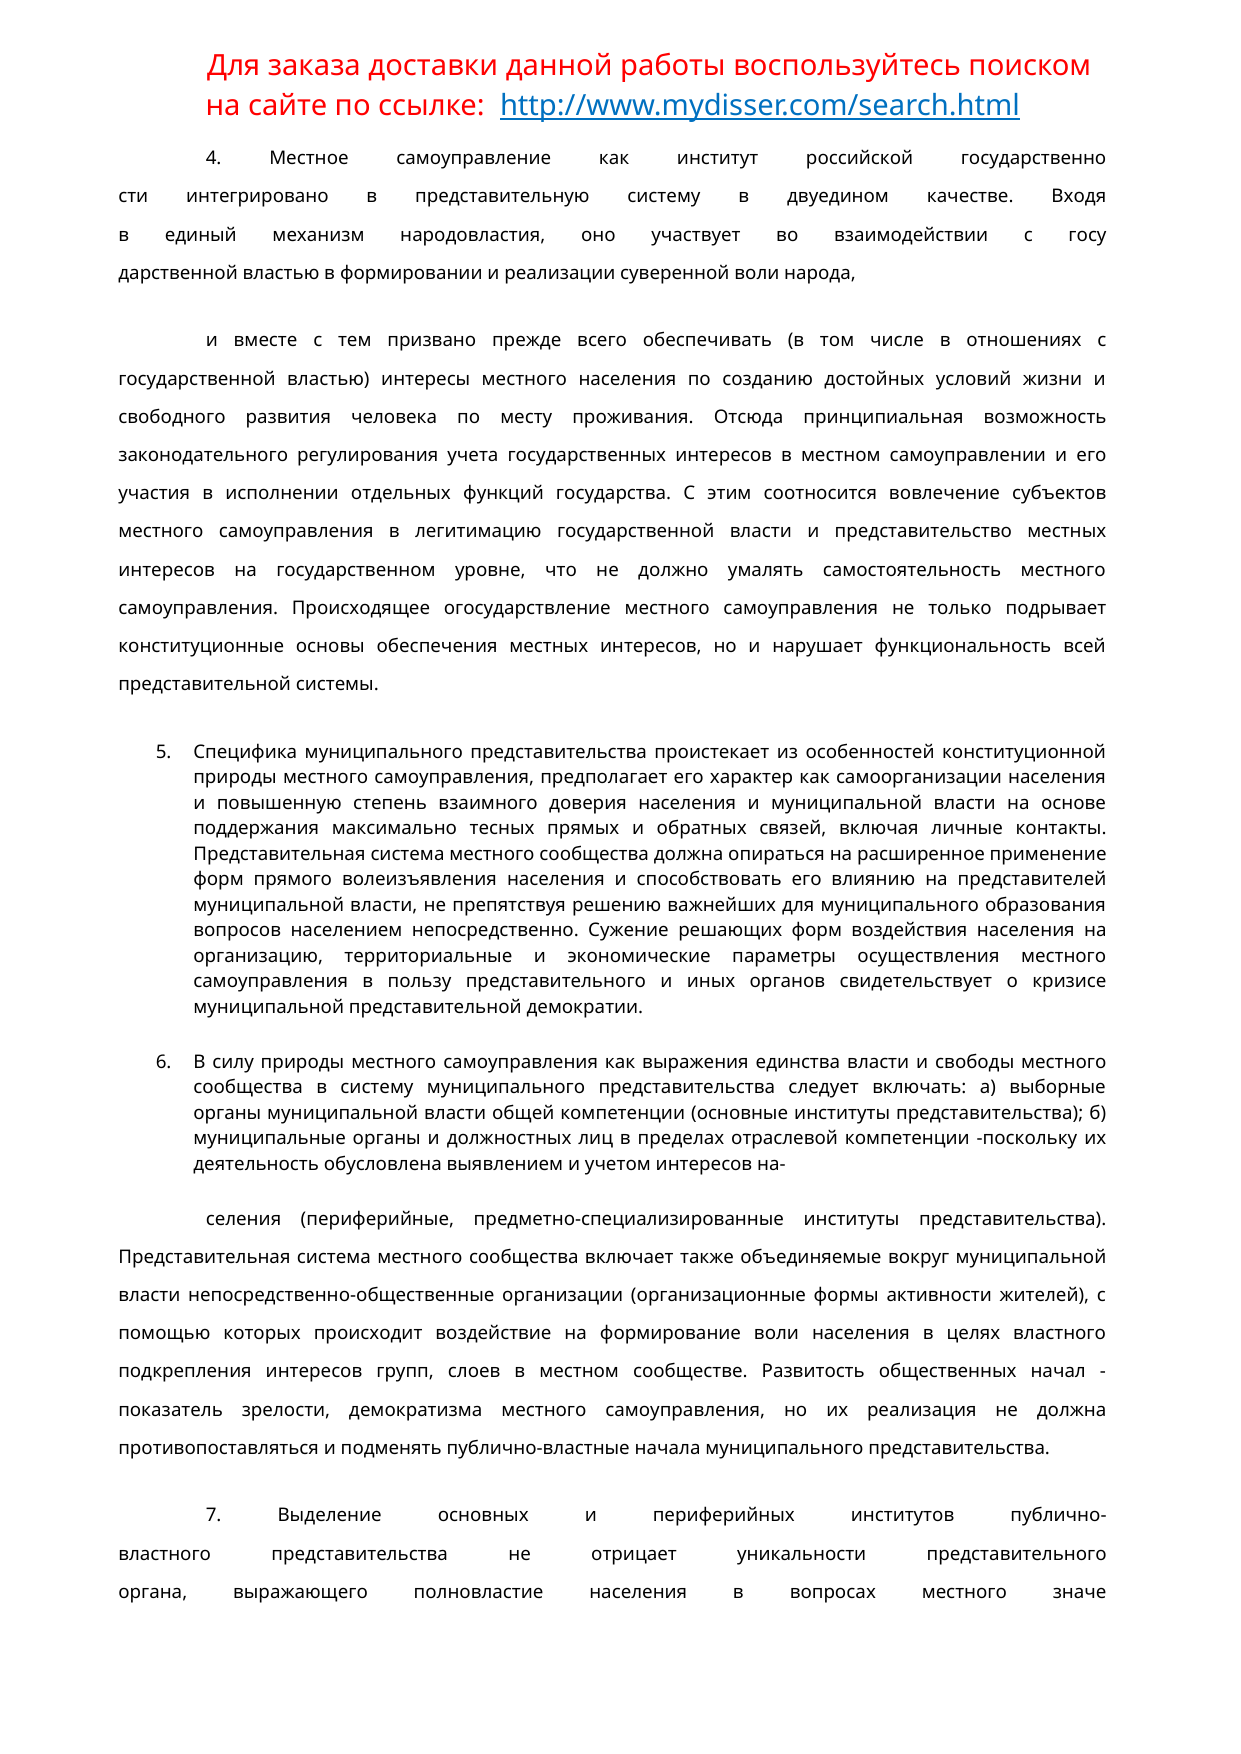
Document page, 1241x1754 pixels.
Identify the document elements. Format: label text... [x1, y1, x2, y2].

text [118, 1502, 1107, 1603]
list Специфика муниципального представительства проистекает из особенностей конституционной природы местного самоуправления, предполагает его характер как самоорганизации населения и повышенную степень взаимного доверия населения и муниципальной власти на основе поддержания максимально тесных прямых и обратных связей, включая личные контакты. Представительная система местного сообщества должна опираться на расширенное применение форм прямого волеизъявления населения и способствовать его влиянию на представителей муниципальной власти, не препятствуя решению важнейших для муниципального образования вопросов населением непосредственно. Сужение решающих форм воздействия населения на организацию, территориальные и экономические параметры осуществления местного самоуправления в пользу представительного и иных органов свидетельствует о кризисе муниципальной представительной демократии. [156, 738, 1107, 1019]
text и вместе с тем призвано прежде всего обеспечивать (в том числе в отношениях с государственной властью) интересы местного населения по созданию достойных условий жизни и свободного развития человека по месту проживания. Отсюда принципиальная возможность законодательного регулирования учета государственных интересов в местном самоуправлении и его участия в исполнении отдельных функций государства. С этим соотносится вовлечение субъектов местного самоуправления в легитимацию государственной власти и представительство местных интересов на государственном уровне, что не должно умалять самостоятельность местного самоуправления. Происходящее огосударствление местного самоуправления не только подрывает конституционные основы обеспечения местных интересов, но и нарушает функциональность всей представительной системы. [118, 327, 1107, 696]
text селения (периферийные, предметно-специализированные институты представительства). Представительная система местного сообщества включает также объединяемые вокруг муниципальной власти непосредственно-общественные организации (организационные формы активности жителей), с помощью которых происходит воздействие на формирование воли населения в целях властного подкрепления интересов групп, слоев в местном сообществе. Развитость общественных начал - показатель зрелости, демократизма местного самоуправления, но их реализация не должна противопоставляться и подменять публично-властные начала муниципального представительства. [118, 1205, 1107, 1460]
list В силу природы местного самоуправления как выражения единства власти и свободы местного сообщества в систему муниципального представительства следует включать: а) выборные органы муниципальной власти общей компетенции (основные институты представительства); б) муниципальные органы и должностных лиц в пределах отраслевой компетенции -поскольку их деятельность обусловлена выявлением и учетом интересов на- [156, 1048, 1107, 1176]
text 4. Местное самоуправление как институт российской государственно сти интегрировано в представительную систему в двуедином качестве. Входя в единый механизм народовластия, оно участвует во взаимодействии с госу дарственной властью в формировании и реализации суверенной воли народа, [118, 144, 1107, 285]
